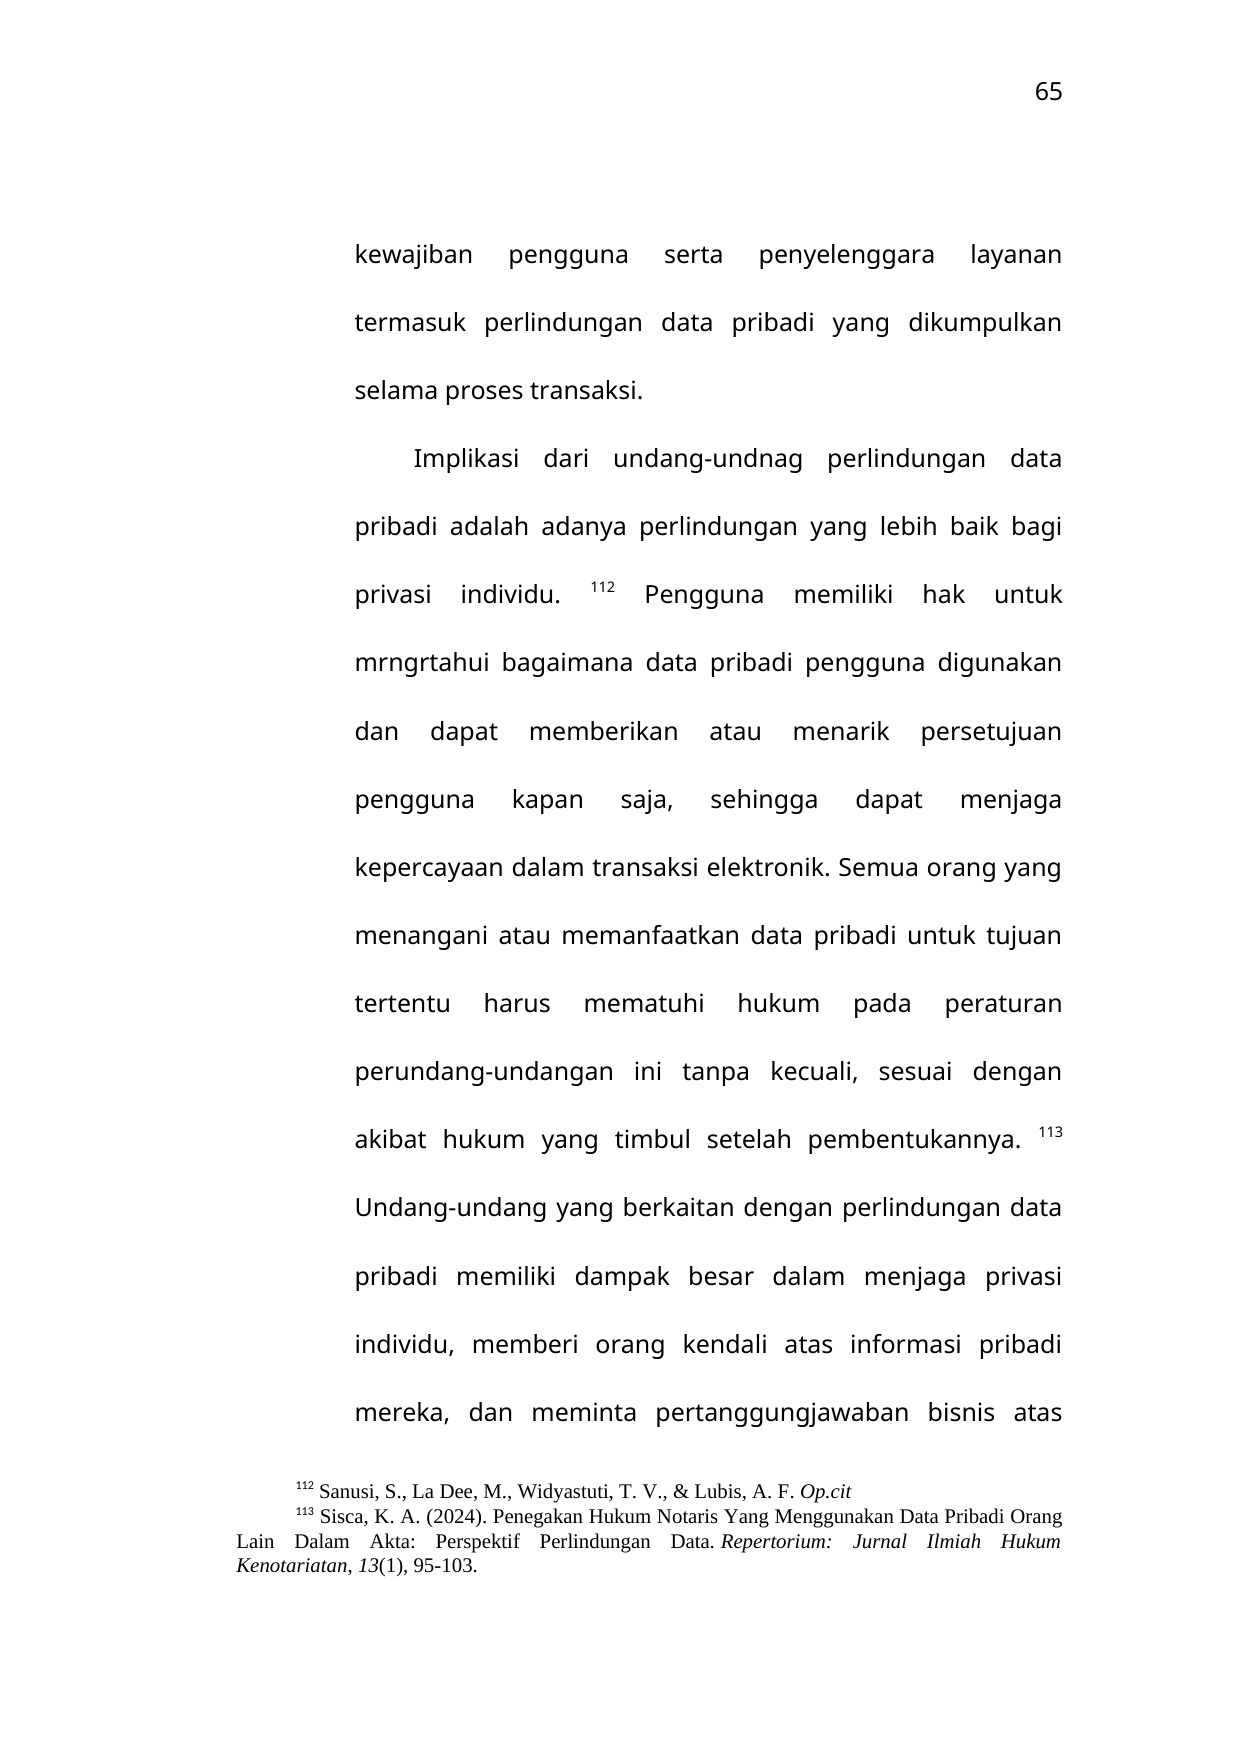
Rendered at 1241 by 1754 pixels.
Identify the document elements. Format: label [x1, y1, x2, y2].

list [354, 236, 1063, 407]
list [354, 441, 1063, 1428]
